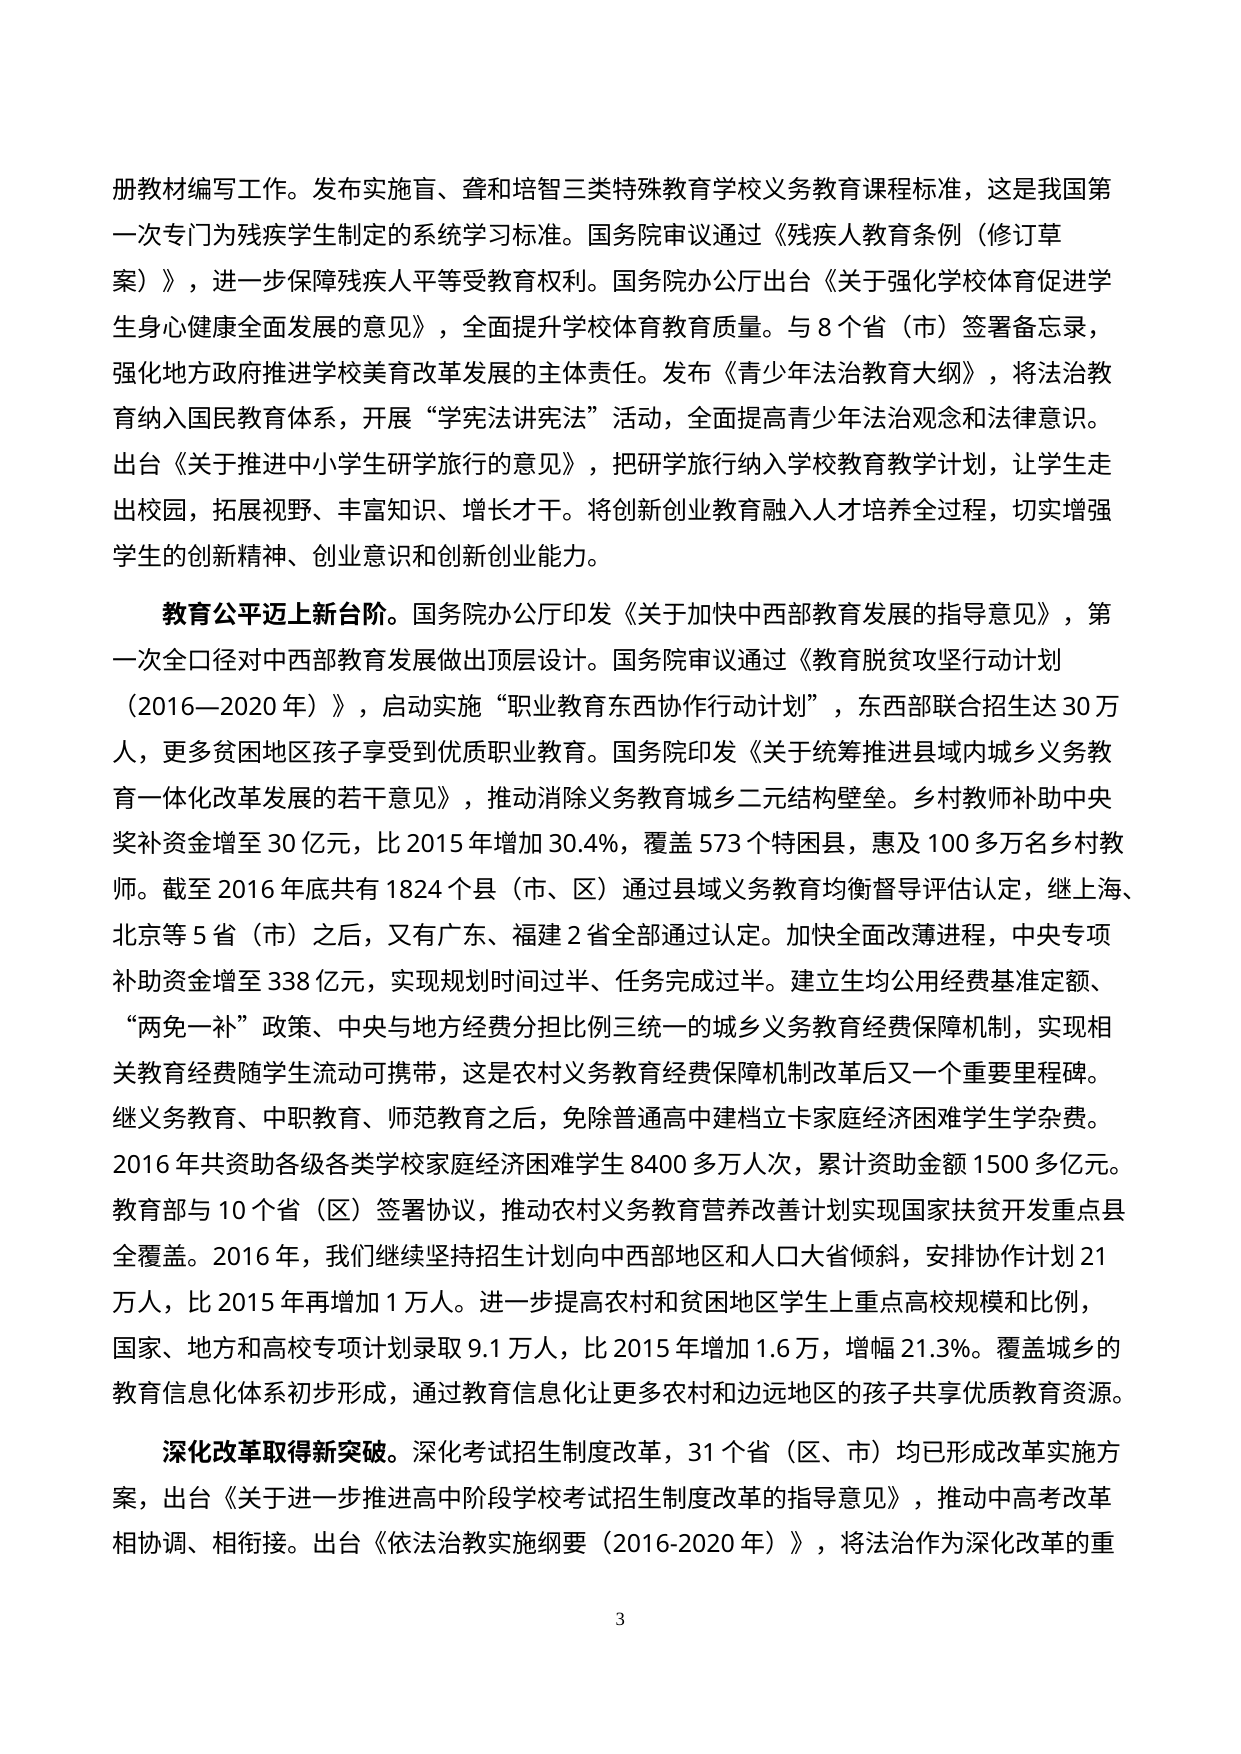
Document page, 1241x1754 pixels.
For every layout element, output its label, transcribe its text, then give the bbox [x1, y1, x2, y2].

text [112, 162, 1128, 574]
text 教育公平迈上新台阶。国务院办公厅印发《关于加快中西部教育发展的指导意见》，第一次全口径对中西部教育发展做出顶层设计。国务院审议通过《教育脱贫攻坚行动计划（2016—2020年）》，启动实施“职业教育东西协作行动计划”，东西部联合招生达30万人，更多贫困地区孩子享受到优质职业教育。国务院印发《关于统筹推进县域内城乡义务教育一体化改革发展的若干意见》，推动消除义务教育城乡二元结构壁垒。乡村教师补助中央奖补资金增至30亿元，比2015年增加30.4%，覆盖573个特困县，惠及100多万名乡村教师。截至2016年底共有1824个县（市、区）通过县域义务教育均衡督导评估认定，继上海、北京等5省（市）之后，又有广东、福建2省全部通过认定。加快全面改薄进程，中央专项补助资金增至338亿元，实现规划时间过半、任务完成过半。建立生均公用经费基准定额、“两免一补”政策、中央与地方经费分担比例三统一的城乡义务教育经费保障机制，实现相关教育经费随学生流动可携带，这是农村义务教育经费保障机制改革后又一个重要里程碑。继义务教育、中职教育、师范教育之后，免除普通高中建档立卡家庭经济困难学生学杂费。2016年共资助各级各类学校家庭经济困难学生8400多万人次，累计资助金额1500多亿元。教育部与10个省（区）签署协议，推动农村义务教育营养改善计划实现国家扶贫开发重点县全覆盖。2016年，我们继续坚持招生计划向中西部地区和人口大省倾斜，安排协作计划21万人，比2015年再增加1万人。进一步提高农村和贫困地区学生上重点高校规模和比例，国家、地方和高校专项计划录取9.1万人，比2015年增加1.6万，增幅21.3%。覆盖城乡的教育信息化体系初步形成，通过教育信息化让更多农村和边远地区的孩子共享优质教育资源。 [112, 587, 1128, 1412]
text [112, 1424, 1128, 1562]
